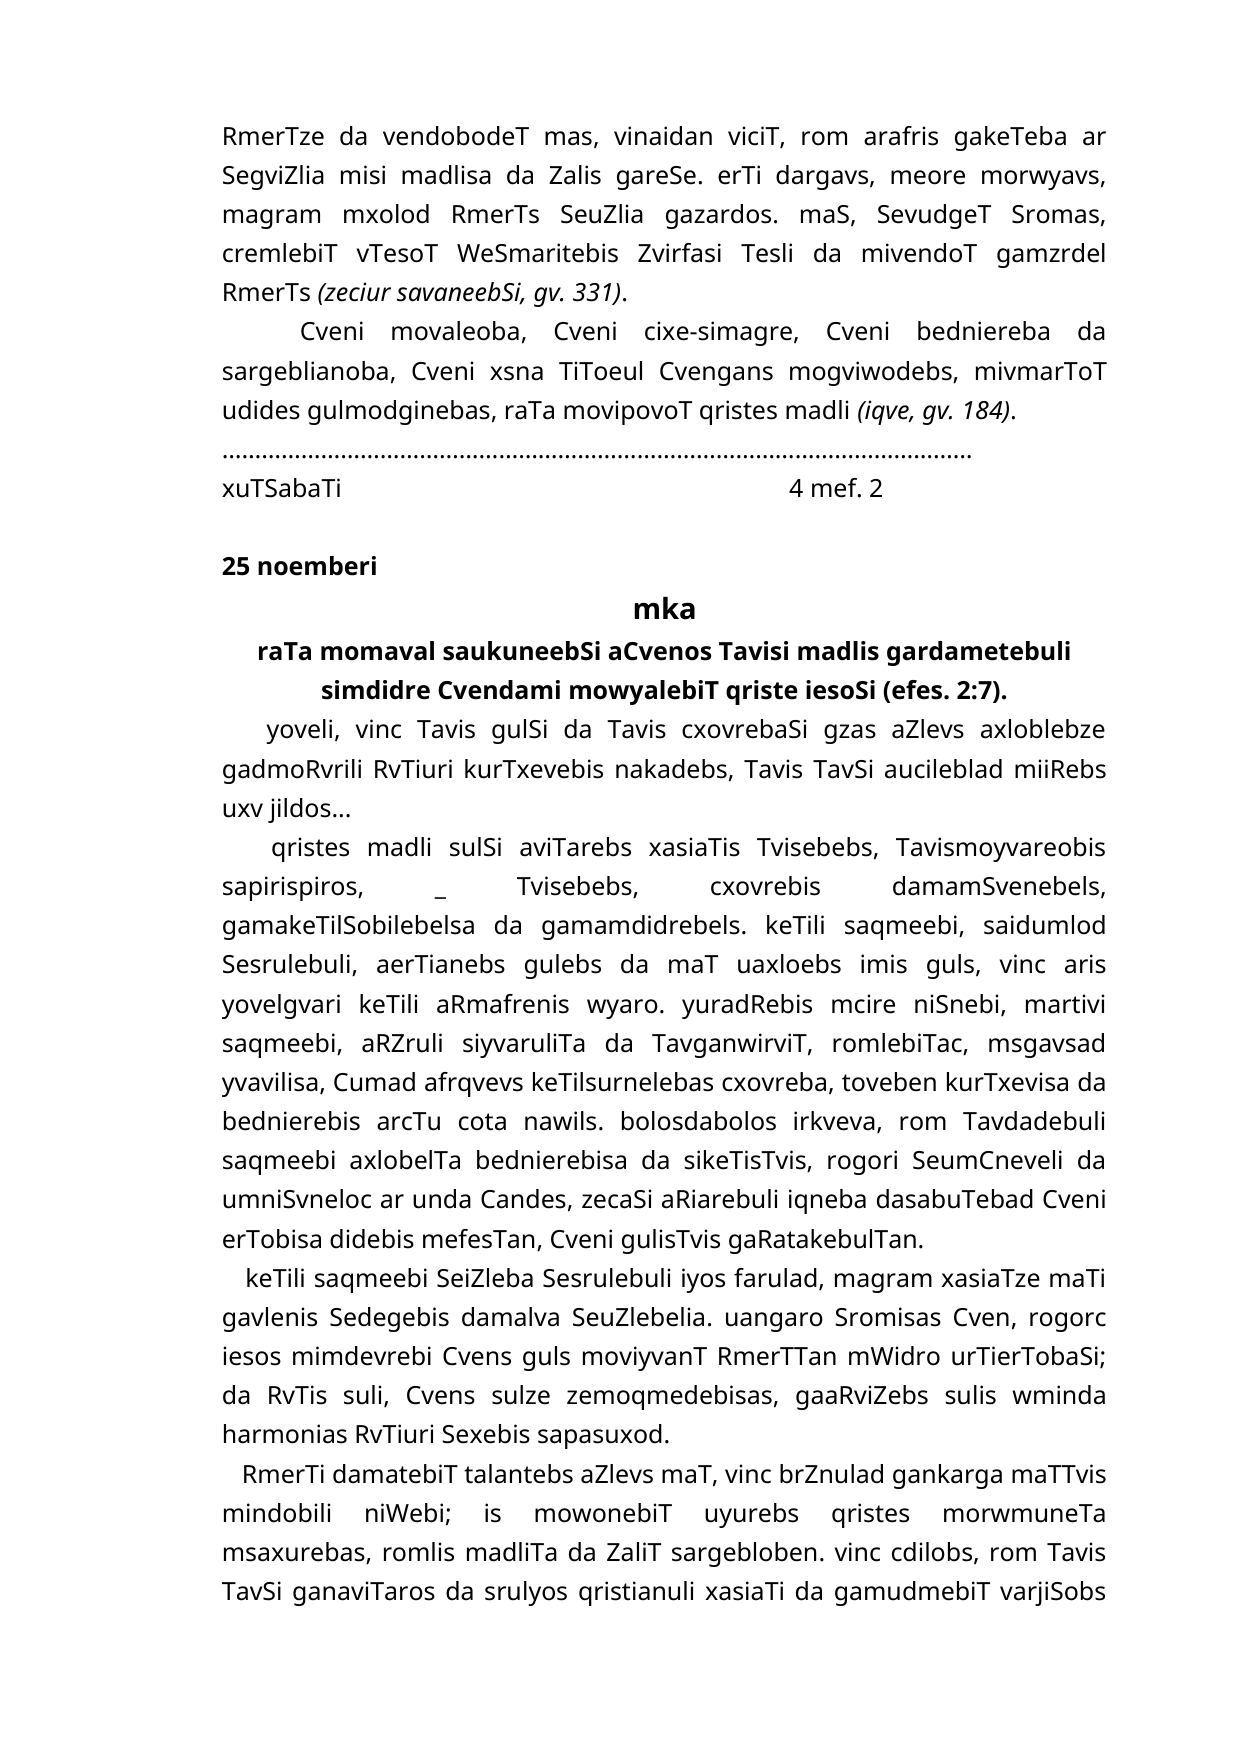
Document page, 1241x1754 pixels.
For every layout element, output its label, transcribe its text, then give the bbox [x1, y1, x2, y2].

text xuTSabaTi 4 mef. 2 [222, 471, 1107, 505]
text keTili saqmeebi SeiZleba Sesrulebuli iyos farulad, magram xasiaTze maTi gavlenis Sedegebis damalva SeuZlebelia. uangaro Sromisas Cven, rogorc iesos mimdevrebi Cvens guls moviyvanT RmerTTan mWidro urTierTobaSi; da RvTis suli, Cvens sulze zemoqmedebisas, gaaRviZebs sulis wminda harmonias RvTiuri Sexebis sapasuxod. [222, 1260, 1107, 1451]
text 25 noemberi [222, 549, 1107, 583]
text mka [222, 588, 1107, 628]
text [222, 118, 1107, 309]
text …………………………………………………………………………………………………… [222, 431, 1107, 466]
text yoveli, vinc Tavis gulSi da Tavis cxovrebaSi gzas aZlevs axloblebze gadmoRvrili RvTiuri kurTxevebis nakadebs, Tavis TavSi aucileblad miiRebs uxv jildos... [222, 712, 1107, 824]
text raTa momaval saukuneebSi aCvenos Tavisi madlis gardametebuli simdidre Cvendami mowyalebiT qriste iesoSi (efes. 2:7). [222, 634, 1107, 707]
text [222, 1456, 1107, 1608]
text Cveni movaleoba, Cveni cixe-simagre, Cveni bedniereba da sargeblianoba, Cveni xsna TiToeul Cvengans mogviwodebs, mivmarToT udides gulmodginebas, raTa movipovoT qristes madli (iqve, gv. 184). [222, 314, 1107, 426]
text qristes madli sulSi aviTarebs xasiaTis Tvisebebs, Tavismoyvareobis sapirispiros, _ Tvisebebs, cxovrebis damamSvenebels, gamakeTilSobilebelsa da gamamdidrebels. keTili saqmeebi, saidumlod Sesrulebuli, aerTianebs gulebs da maT uaxloebs imis guls, vinc aris yovelgvari keTili aRmafrenis wyaro. yuradRebis mcire niSnebi, martivi saqmeebi, aRZruli siyvaruliTa da TavganwirviT, romlebiTac, msgavsad yvavilisa, Cumad afrqvevs keTilsurnelebas cxovreba, toveben kurTxevisa da bednierebis arcTu cota nawils. bolosdabolos irkveva, rom Tavdadebuli saqmeebi axlobelTa bednierebisa da sikeTisTvis, rogori SeumCneveli da umniSvneloc ar unda Candes, zecaSi aRiarebuli iqneba dasabuTebad Cveni erTobisa didebis mefesTan, Cveni gulisTvis gaRatakebulTan. [222, 829, 1107, 1255]
